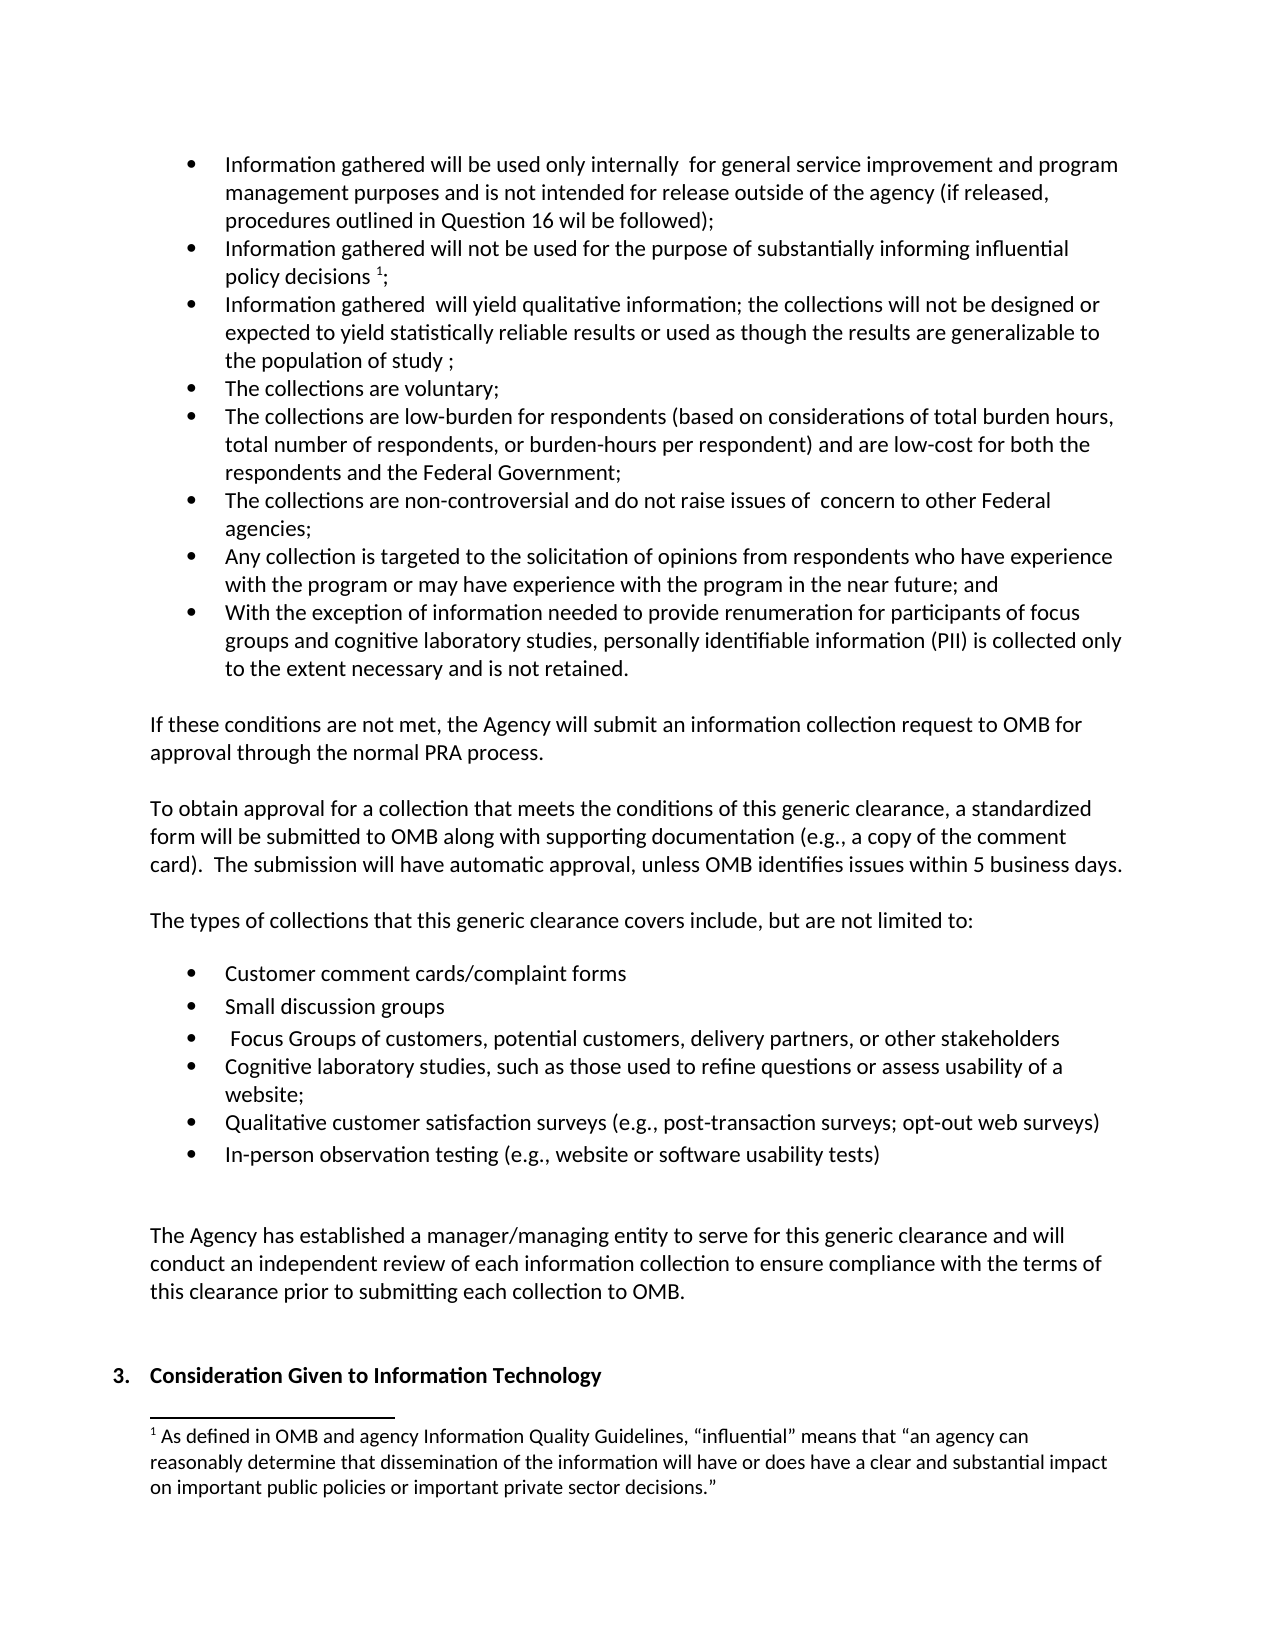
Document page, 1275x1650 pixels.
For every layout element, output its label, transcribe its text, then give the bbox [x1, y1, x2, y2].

list The collections are low-burden for respondents (based on considerations of total burden hours, total number of respondents, or burden-hours per respondent) and are low-cost for both the respondents and the Federal Government; [187, 402, 1125, 486]
list Small discussion groups [187, 992, 1125, 1020]
list Information gathered will not be used for the purpose of substantially informing influential policy decisions ; [187, 234, 1125, 290]
list Information gathered will yield qualitative information; the collections will not be designed or expected to yield statistically reliable results or used as though the results are generalizable to the population of study ; [187, 290, 1125, 374]
text If these conditions are not met, the Agency will submit an information collection request to OMB for approval through the normal PRA process. [150, 710, 1125, 766]
list The collections are voluntary; [187, 374, 1125, 402]
list The collections are non-controversial and do not raise issues of concern to other Federal agencies; [187, 486, 1125, 542]
list Consideration Given to Information Technology [112, 1361, 1125, 1389]
list Any collection is targeted to the solicitation of opinions from respondents who have experience with the program or may have experience with the program in the near future; and [187, 542, 1125, 598]
list Focus Groups of customers, potential customers, delivery partners, or other stakeholders [187, 1024, 1125, 1052]
text To obtain approval for a collection that meets the conditions of this generic clearance, a standardized form will be submitted to OMB along with supporting documentation (e.g., a copy of the comment card). The submission will have automatic approval, unless OMB identifies issues within 5 business days. [150, 794, 1125, 878]
list Customer comment cards/complaint forms [187, 959, 1125, 988]
list Cognitive laboratory studies, such as those used to refine questions or assess usability of a website; [187, 1052, 1125, 1108]
list With the exception of information needed to provide renumeration for participants of focus groups and cognitive laboratory studies, personally identifiable information (PII) is collected only to the extent necessary and is not retained. [187, 598, 1125, 682]
text The types of collections that this generic clearance covers include, but are not limited to: [150, 907, 1125, 934]
list In-person observation testing (e.g., website or software usability tests) [187, 1140, 1125, 1168]
text The Agency has established a manager/managing entity to serve for this generic clearance and will conduct an independent review of each information collection to ensure compliance with the terms of this clearance prior to submitting each collection to OMB. [150, 1221, 1125, 1305]
list Information gathered will be used only internally for general service improvement and program management purposes and is not intended for release outside of the agency (if released, procedures outlined in Question 16 wil be followed); [187, 150, 1125, 234]
list Qualitative customer satisfaction surveys (e.g., post-transaction surveys; opt-out web surveys) [187, 1108, 1125, 1136]
